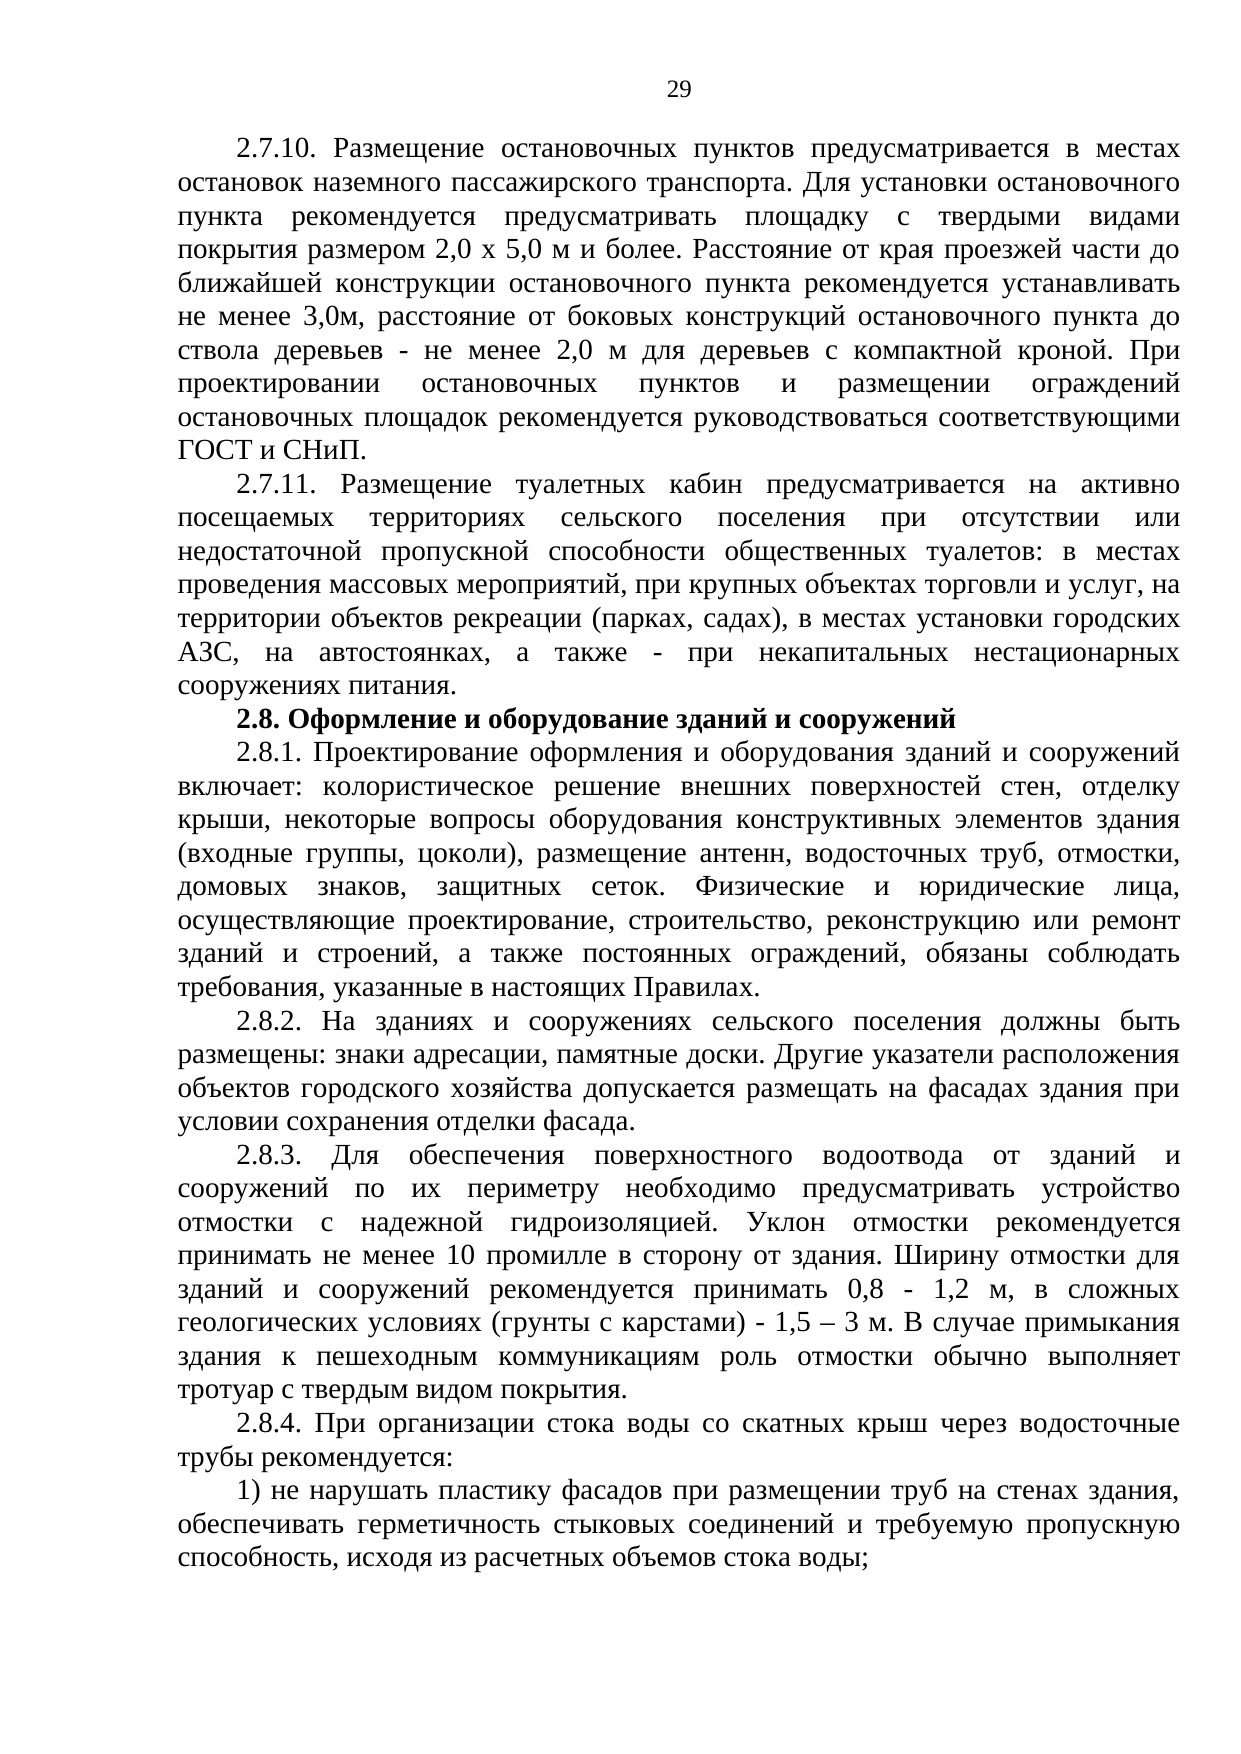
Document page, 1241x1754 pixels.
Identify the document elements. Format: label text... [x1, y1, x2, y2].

text 1) не нарушать пластику фасадов при размещении труб на стенах здания, обеспечивать герметичность стыковых соединений и требуемую пропускную способность, исходя из расчетных объемов стока воды; [177, 1472, 1181, 1573]
text 2.7.10. Размещение остановочных пунктов предусматривается в местах остановок наземного пассажирского транспорта. Для установки остановочного пункта рекомендуется предусматривать площадку с твердыми видами покрытия размером 2,0 x 5,0 м и более. Расстояние от края проезжей части до ближайшей конструкции остановочного пункта рекомендуется устанавливать не менее 3,0м, расстояние от боковых конструкций остановочного пункта до ствола деревьев - не менее 2,0 м для деревьев с компактной кроной. При проектировании остановочных пунктов и размещении ограждений остановочных площадок рекомендуется руководствоваться соответствующими ГОСТ и СНиП. [177, 131, 1181, 466]
text 2.8. Оформление и оборудование зданий и сооружений [177, 701, 1181, 734]
text 2.8.1. Проектирование оформления и оборудования зданий и сооружений включает: колористическое решение внешних поверхностей стен, отделку крыши, некоторые вопросы оборудования конструктивных элементов здания (входные группы, цоколи), размещение антенн, водосточных труб, отмостки, домовых знаков, защитных сеток. Физические и юридические лица, осуществляющие проектирование, строительство, реконструкцию или ремонт зданий и строений, а также постоянных ограждений, обязаны соблюдать требования, указанные в настоящих Правилах. [177, 734, 1181, 1003]
text 2.8.3. Для обеспечения поверхностного водоотвода от зданий и сооружений по их периметру необходимо предусматривать устройство отмостки с надежной гидроизоляцией. Уклон отмостки рекомендуется принимать не менее 10 промилле в сторону от здания. Ширину отмостки для зданий и сооружений рекомендуется принимать 0,8 - 1,2 м, в сложных геологических условиях (грунты с карстами) - 1,5 – 3 м. В случае примыкания здания к пешеходным коммуникациям роль отмостки обычно выполняет тротуар с твердым видом покрытия. [177, 1137, 1181, 1405]
text 2.8.2. На зданиях и сооружениях сельского поселения должны быть размещены: знаки адресации, памятные доски. Другие указатели расположения объектов городского хозяйства допускается размещать на фасадах здания при условии сохранения отделки фасада. [177, 1003, 1181, 1137]
text 2.8.4. При организации стока воды со скатных крыш через водосточные трубы рекомендуется: [177, 1405, 1181, 1472]
text 2.7.11. Размещение туалетных кабин предусматривается на активно посещаемых территориях сельского поселения при отсутствии или недостаточной пропускной способности общественных туалетов: в местах проведения массовых мероприятий, при крупных объектах торговли и услуг, на территории объектов рекреации (парках, садах), в местах установки городских АЗС, на автостоянках, а также - при некапитальных нестационарных сооружениях питания. [177, 466, 1181, 701]
